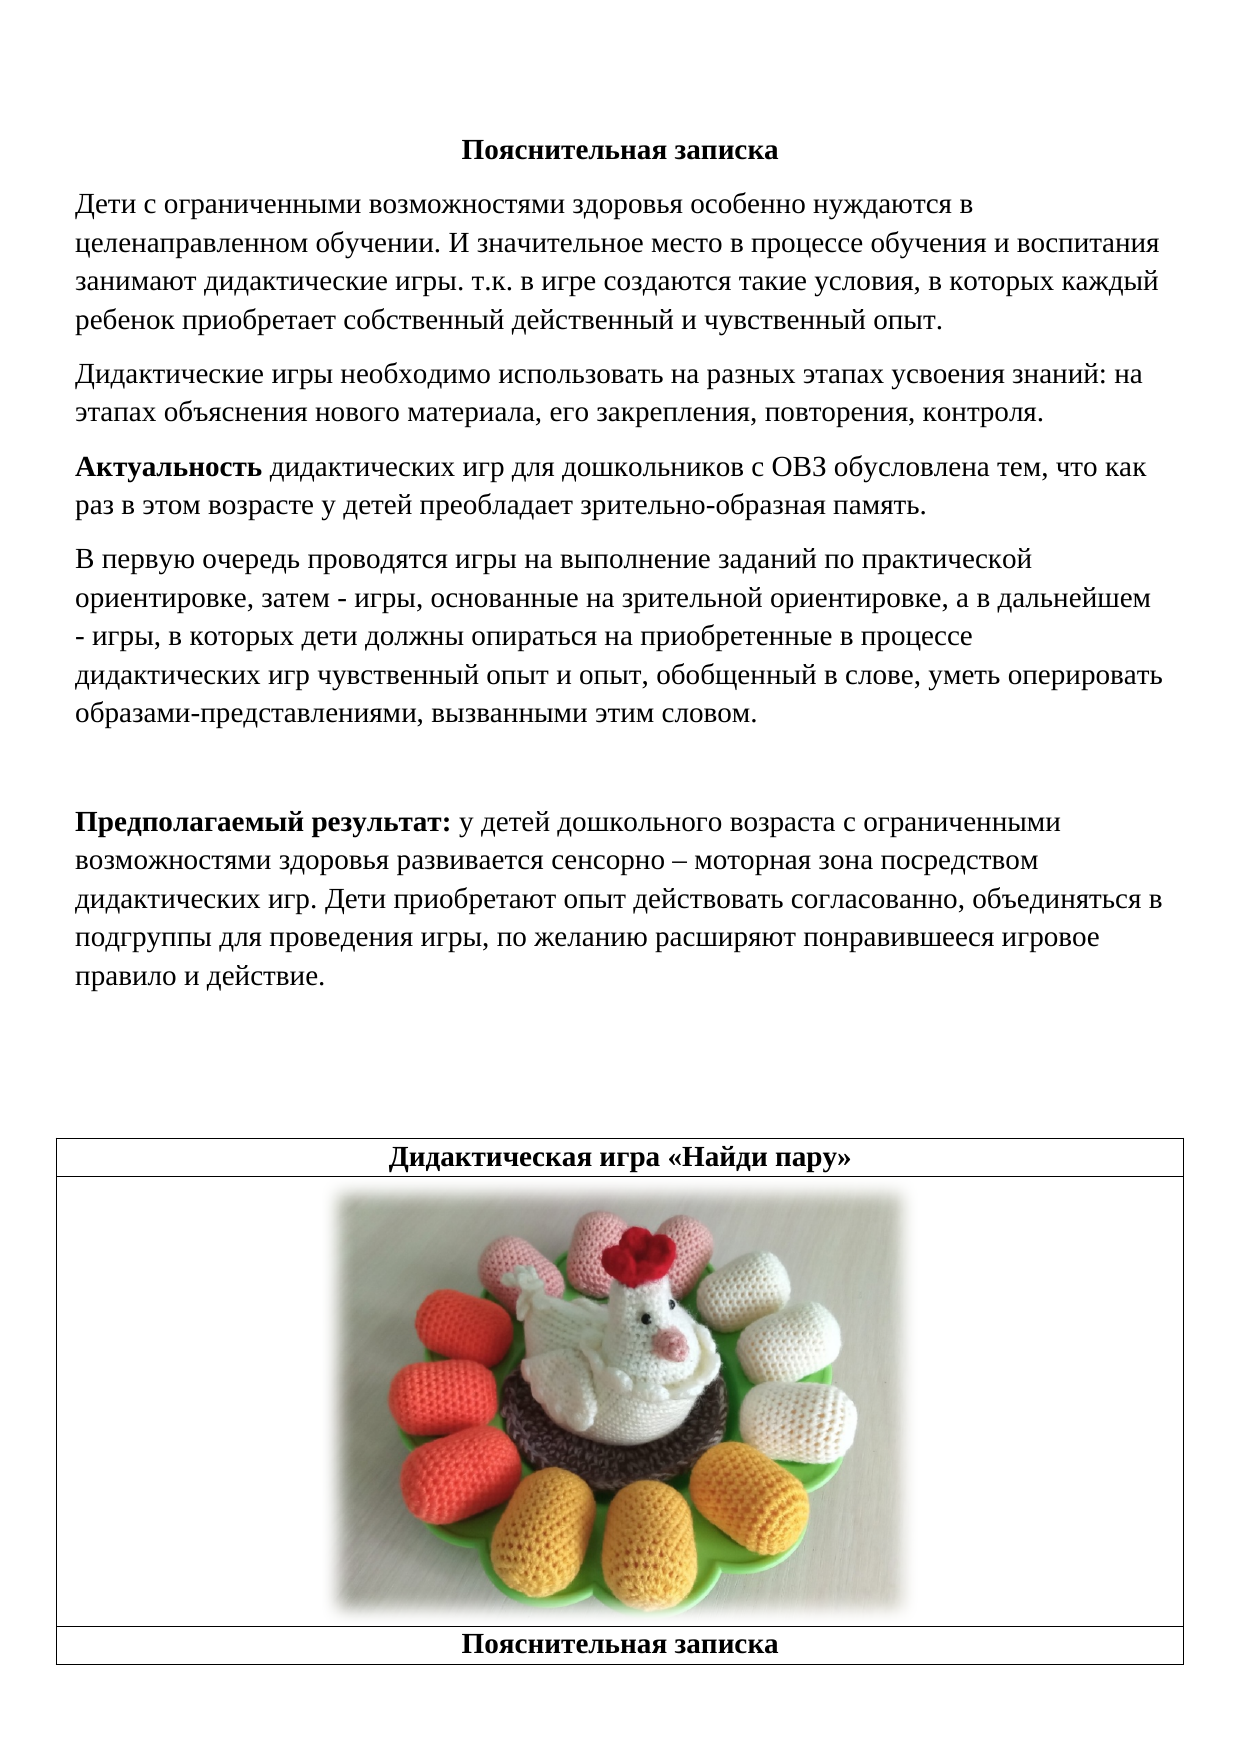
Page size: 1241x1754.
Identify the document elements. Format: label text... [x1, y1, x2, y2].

text Дидактические игры необходимо использовать на разных этапах усвоения знаний: на этапах объяснения нового материала, его закрепления, повторения, контроля. [75, 356, 1165, 428]
text Предполагаемый результат: у детей дошкольного возраста с ограниченными возможностями здоровья развивается сенсорно – моторная зона посредством дидактических игр. Дети приобретают опыт действовать согласованно, объединяться в подгруппы для проведения игры, по желанию расширяют понравившееся игровое правило и действие. [75, 804, 1165, 992]
text Актуальность дидактических игр для дошкольников с ОВЗ обусловлена тем, что как раз в этом возрасте у детей преобладает зрительно-образная память. [75, 449, 1165, 521]
text Дети с ограниченными возможностями здоровья особенно нуждаются в целенаправленном обучении. И значительное место в процессе обучения и воспитания занимают дидактические игры. т.к. в игре создаются такие условия, в которых каждый ребенок приобретает собственный действенный и чувственный опыт. [75, 186, 1165, 335]
text Пояснительная записка [75, 132, 1165, 166]
table_cell [57, 1177, 1183, 1626]
picture [350, 1206, 890, 1596]
table_cell Пояснительная записка [57, 1627, 1183, 1664]
text В первую очередь проводятся игры на выполнение заданий по практической ориентировке, затем - игры, основанные на зрительной ориентировке, а в дальнейшем - игры, в которых дети должны опираться на приобретенные в процессе дидактических игр чувственный опыт и опыт, обобщенный в слове, уметь оперировать образами-представлениями, вызванными этим словом. [75, 541, 1165, 729]
table_header Дидактическая игра «Найди пару» [57, 1139, 1183, 1176]
